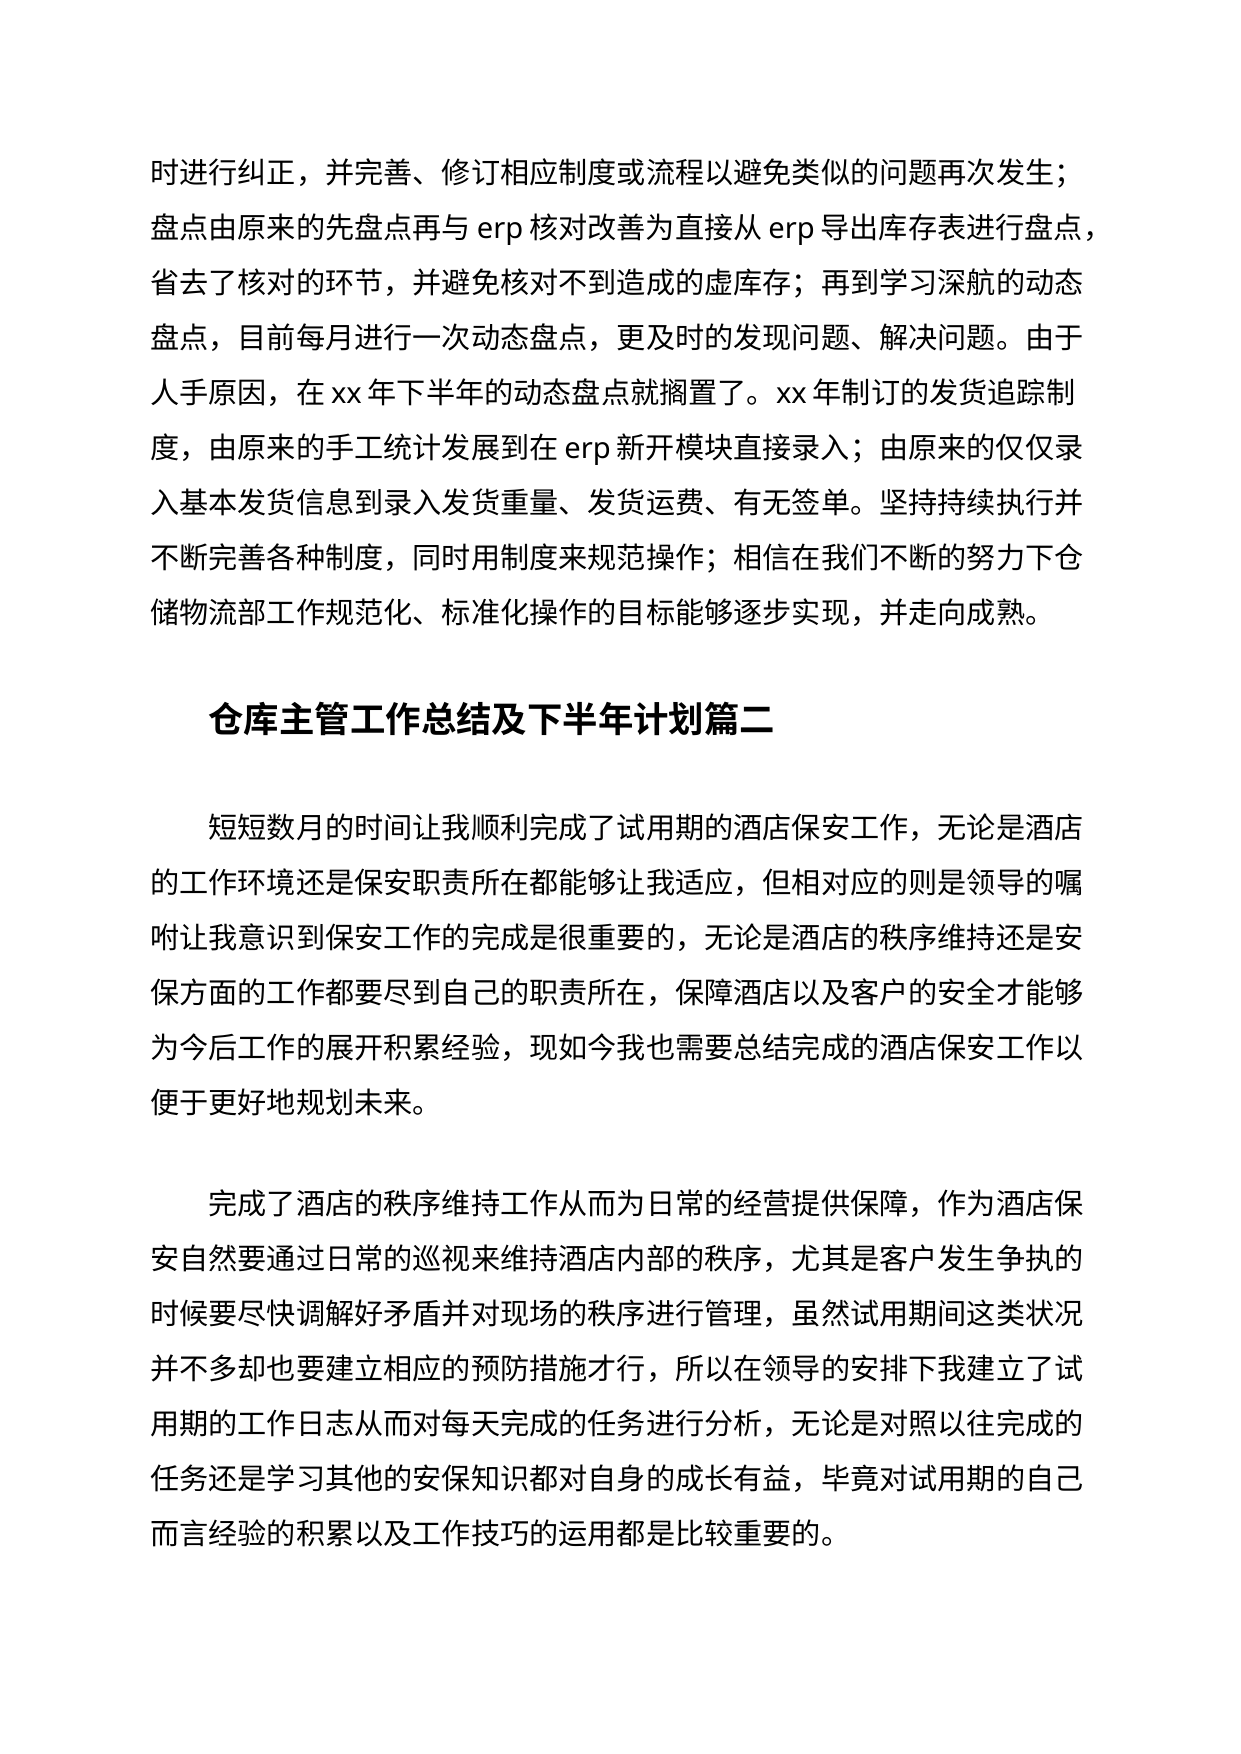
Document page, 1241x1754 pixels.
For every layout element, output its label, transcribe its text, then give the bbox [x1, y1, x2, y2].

text 完成了酒店的秩序维持工作从而为日常的经营提供保障，作为酒店保安自然要通过日常的巡视来维持酒店内部的秩序，尤其是客户发生争执的时候要尽快调解好矛盾并对现场的秩序进行管理，虽然试用期间这类状况并不多却也要建立相应的预防措施才行，所以在领导的安排下我建立了试用期的工作日志从而对每天完成的任务进行分析，无论是对照以往完成的任务还是学习其他的安保知识都对自身的成长有益，毕竟对试用期的自己而言经验的积累以及工作技巧的运用都是比较重要的。 [150, 1181, 1090, 1553]
text 仓库主管工作总结及下半年计划篇二 [150, 691, 1090, 742]
text 短短数月的时间让我顺利完成了试用期的酒店保安工作，无论是酒店的工作环境还是保安职责所在都能够让我适应，但相对应的则是领导的嘱咐让我意识到保安工作的完成是很重要的，无论是酒店的秩序维持还是安保方面的工作都要尽到自己的职责所在，保障酒店以及客户的安全才能够为今后工作的展开积累经验，现如今我也需要总结完成的酒店保安工作以便于更好地规划未来。 [150, 805, 1090, 1121]
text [150, 150, 1090, 632]
